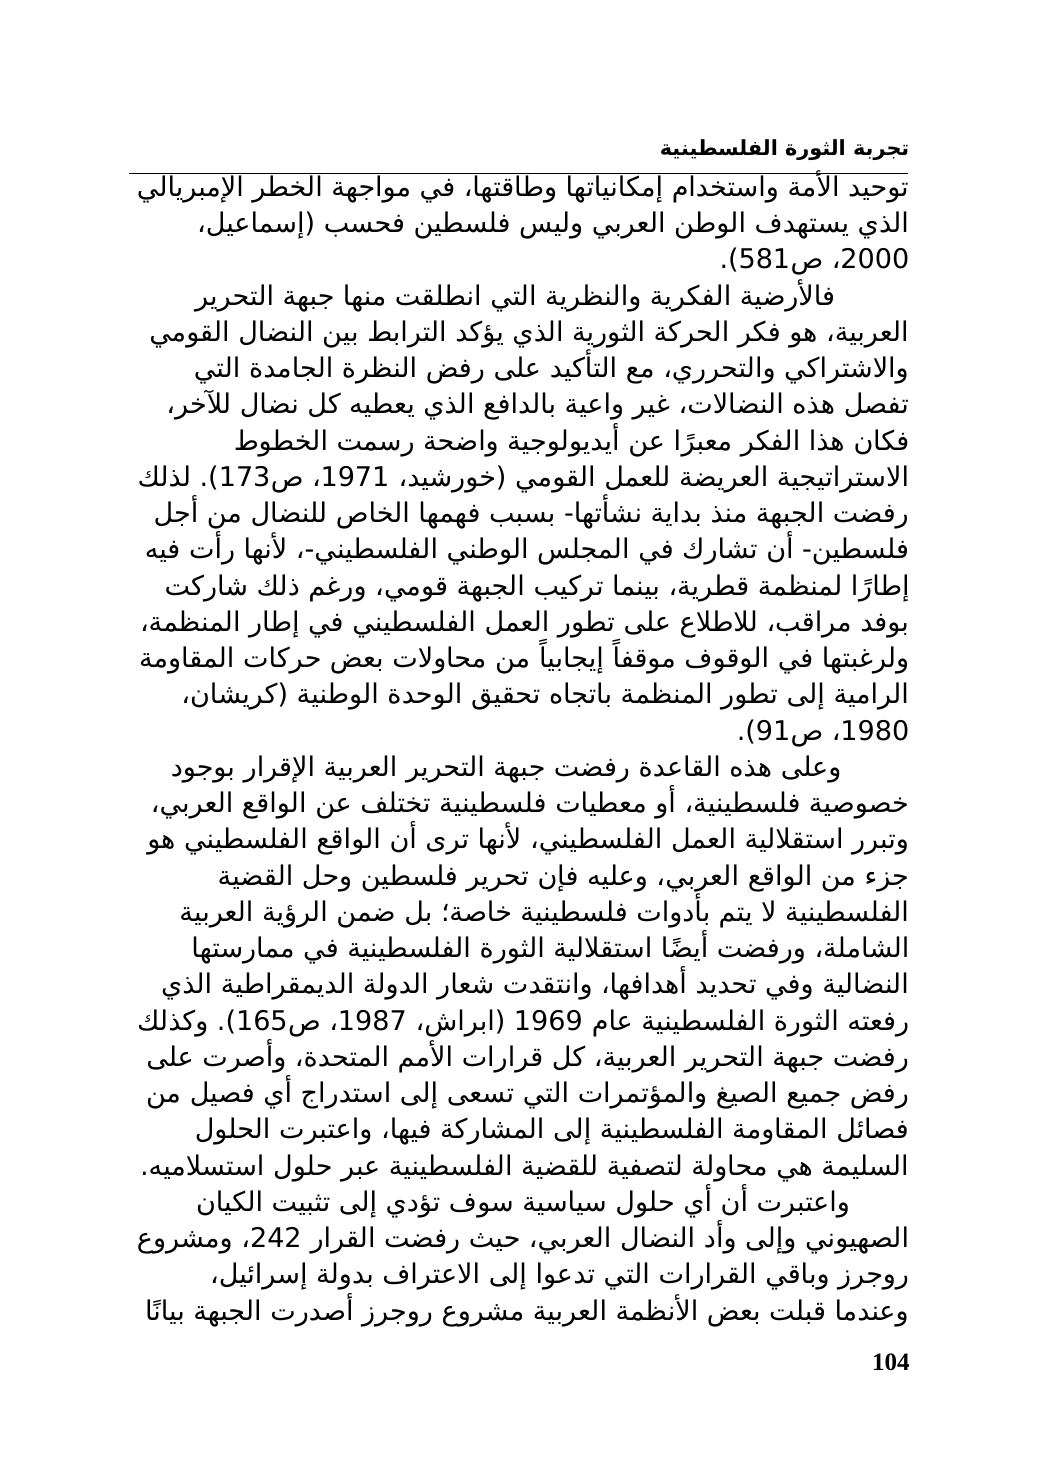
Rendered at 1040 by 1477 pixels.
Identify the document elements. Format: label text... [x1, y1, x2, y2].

list وعلى هذه القاعدة رفضت جبهة التحرير العربية الإقرار بوجود خصوصية فلسطينية، أو معطيات فلسطينية تختلف عن الواقع العربي، وتبرر استقلالية العمل الفلسطيني، لأنها ترى أن الواقع الفلسطيني هو جزء من الواقع العربي، وعليه فإن تحرير فلسطين وحل القضية الفلسطينية لا يتم بأدوات فلسطينية خاصة؛ بل ضمن الرؤية العربية الشاملة، ورفضت أيضًا استقلالية الثورة الفلسطينية في ممارستها النضالية وفي تحديد أهدافها، وانتقدت شعار الدولة الديمقراطية الذي رفعته الثورة الفلسطينية عام 1969 (ابراش، 1987، ص165). وكذلك رفضت جبهة التحرير العربية، كل قرارات الأمم المتحدة، وأصرت على رفض جميع الصيغ والمؤتمرات التي تسعى إلى استدراج أي فصيل من فصائل المقاومة الفلسطينية إلى المشاركة فيها، واعتبرت الحلول السليمة هي محاولة لتصفية للقضية الفلسطينية عبر حلول استسلاميه. [130, 751, 909, 1182]
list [130, 171, 909, 275]
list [130, 1186, 909, 1327]
list فالأرضية الفكرية والنظرية التي انطلقت منها جبهة التحرير العربية، هو فكر الحركة الثورية الذي يؤكد الترابط بين النضال القومي والاشتراكي والتحرري، مع التأكيد على رفض النظرة الجامدة التي تفصل هذه النضالات، غير واعية بالدافع الذي يعطيه كل نضال للآخر، فكان هذا الفكر معبرًا عن أيديولوجية واضحة رسمت الخطوط الاستراتيجية العريضة للعمل القومي (خورشيد، 1971، ص173). لذلك رفضت الجبهة منذ بداية نشأتها- بسبب فهمها الخاص للنضال من أجل فلسطين- أن تشارك في المجلس الوطني الفلسطيني-، لأنها رأت فيه إطارًا لمنظمة قطرية، بينما تركيب الجبهة قومي، ورغم ذلك شاركت بوفد مراقب، للاطلاع على تطور العمل الفلسطيني في إطار المنظمة، ولرغبتها في الوقوف موقفاً إيجابياً من محاولات بعض حركات المقاومة الرامية إلى تطور المنظمة باتجاه تحقيق الوحدة الوطنية (كريشان، 1980، ص91). [130, 280, 909, 747]
